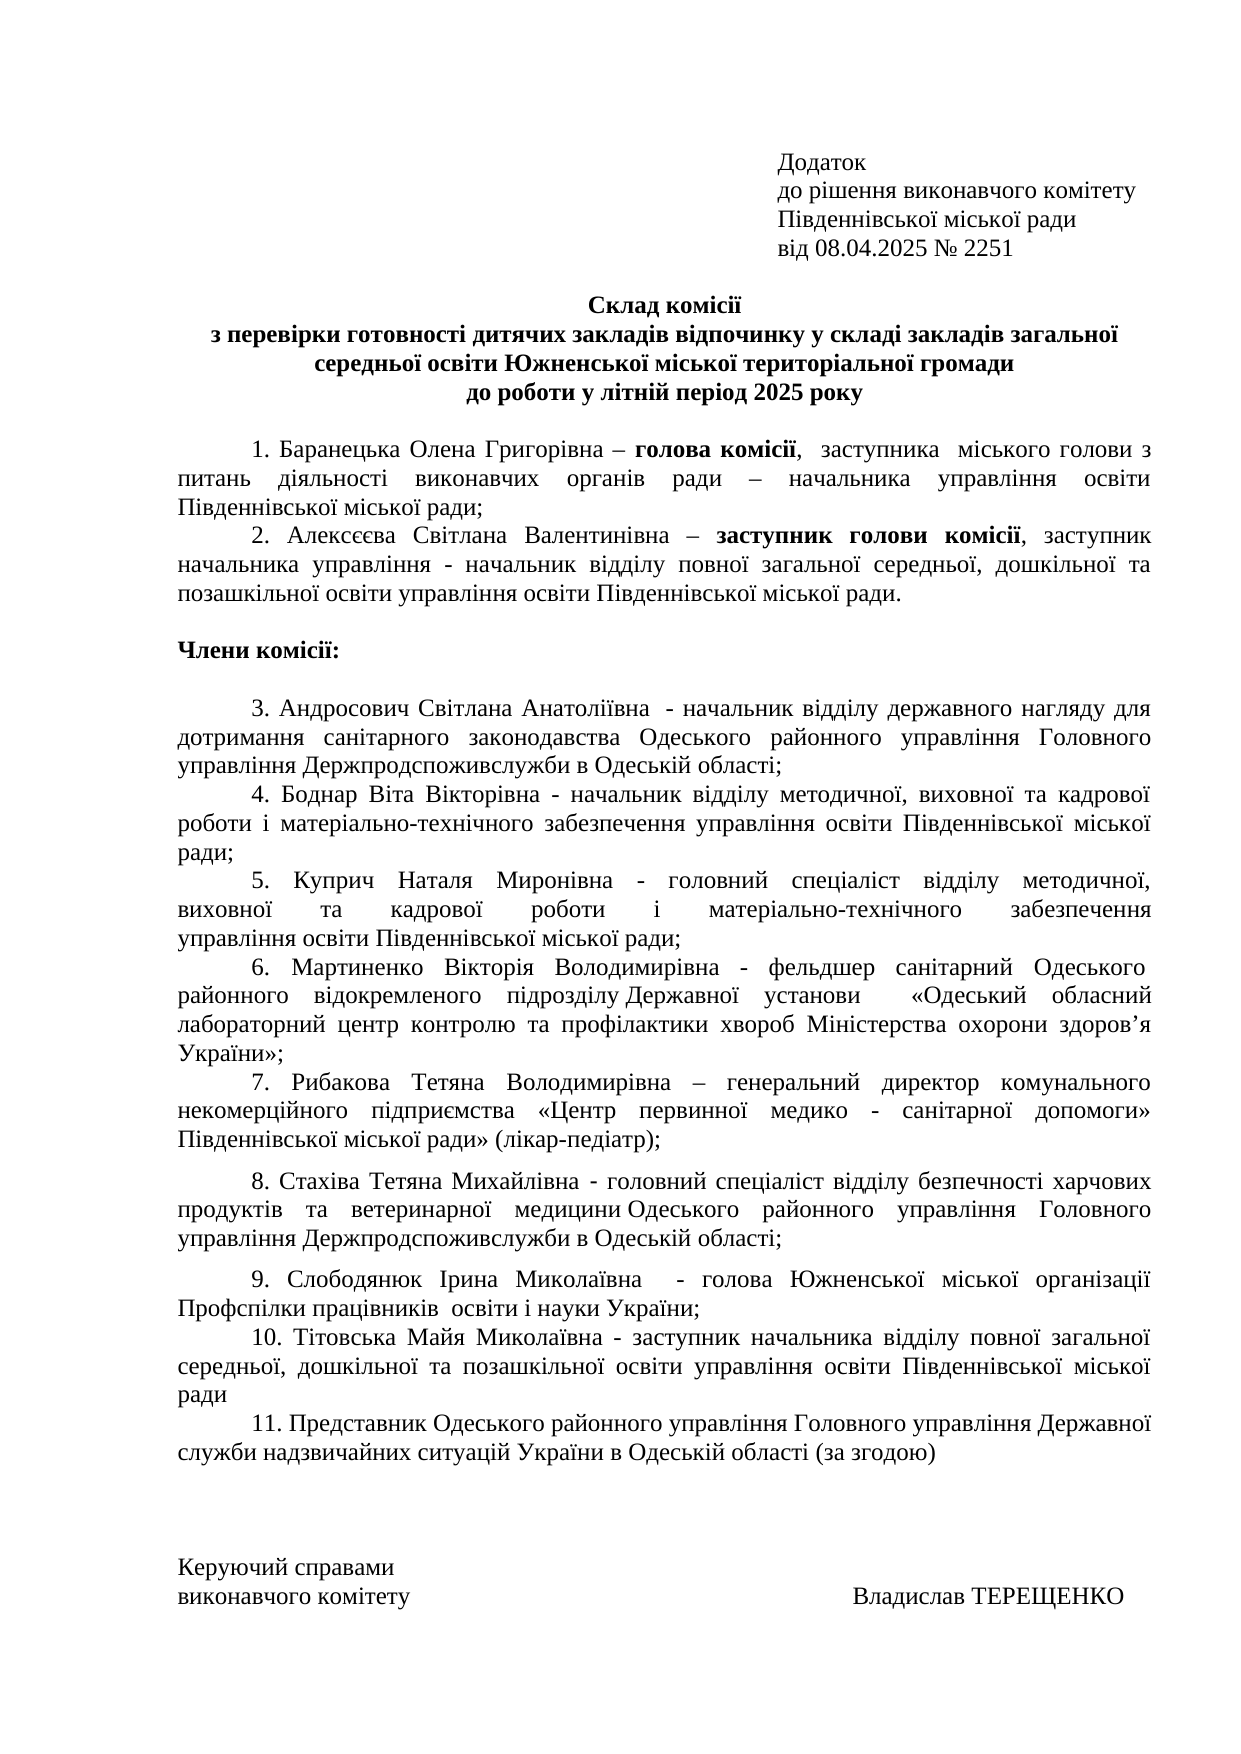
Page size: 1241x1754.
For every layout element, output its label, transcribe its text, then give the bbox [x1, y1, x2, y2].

text 9. Слободянюк Ірина Миколаївна - голова Южненської міської організації Профспілки працівників освіти і науки України; [177, 1264, 1152, 1322]
text Додаток [777, 147, 1152, 176]
text з перевірки готовності дитячих закладів відпочинку у складі закладів загальної середньої освіти Южненської міської територіальної громади [177, 319, 1152, 377]
text 10. Тітовська Майя Миколаївна - заступник начальника відділу повної загальної середньої, дошкільної та позашкільної освіти управління освіти Південнівської міської ради [177, 1322, 1152, 1408]
text виконавчого комітету Владислав ТЕРЕЩЕНКО [177, 1581, 1152, 1609]
text Члени комісії: [177, 636, 1152, 664]
text до рішення виконавчого комітету [777, 176, 1152, 204]
text 8. Стахіва Тетяна Михайлівна - головний спеціаліст відділу безпечності харчових продуктів та ветеринарної медицини Одеського районного управління Головного управління Держпродспоживслужби в Одеській області; [177, 1166, 1152, 1252]
text від 08.04.2025 № 2251 [777, 233, 1152, 262]
text Склад комісії [177, 291, 1152, 319]
text 4. Боднар Віта Вікторівна - начальник відділу методичної, виховної та кадрової роботи і матеріально-технічного забезпечення управління освіти Південнівської міської ради; [177, 779, 1152, 866]
text 1. Баранецька Олена Григорівна – голова комісії, заступника міського голови з питань діяльності виконавчих органів ради – начальника управління освіти Південнівської міської ради; [177, 434, 1152, 521]
text Керуючий справами [177, 1552, 1152, 1581]
text 6. Мартиненко Вікторія Володимирівна - фельдшер санітарний Одеського районного відокремленого підрозділу Державної установи «Одеський обласний лабораторний центр контролю та профілактики хвороб Міністерства охорони здоров’я України»; [177, 952, 1152, 1067]
text 11. Представник Одеського районного управління Головного управління Державної служби надзвичайних ситуацій України в Одеській області (за згодою) [177, 1408, 1152, 1466]
text 7. Рибакова Тетяна Володимирівна – генеральний директор комунального некомерційного підприємства «Центр первинної медико - санітарної допомоги» Південнівської міської ради» (лікар-педіатр); [177, 1067, 1152, 1153]
text Південнівської міської ради [777, 204, 1152, 233]
text 3. Андросович Світлана Анатоліївна - начальник відділу державного нагляду для дотримання санітарного законодавства Одеського районного управління Головного управління Держпродспоживслужби в Одеській області; [177, 693, 1152, 779]
text 2. Алексєєва Світлана Валентинівна – заступник голови комісії, заступник начальника управління - начальник відділу повної загальної середньої, дошкільної та позашкільної освіти управління освіти Південнівської міської ради. [177, 521, 1152, 607]
text 5. Куприч Наталя Миронівна - головний спеціаліст відділу методичної, виховної та кадрової роботи і матеріально-технічного забезпечення управління освіти Південнівської міської ради; [177, 866, 1152, 952]
text до роботи у літній період 2025 року [177, 377, 1152, 406]
